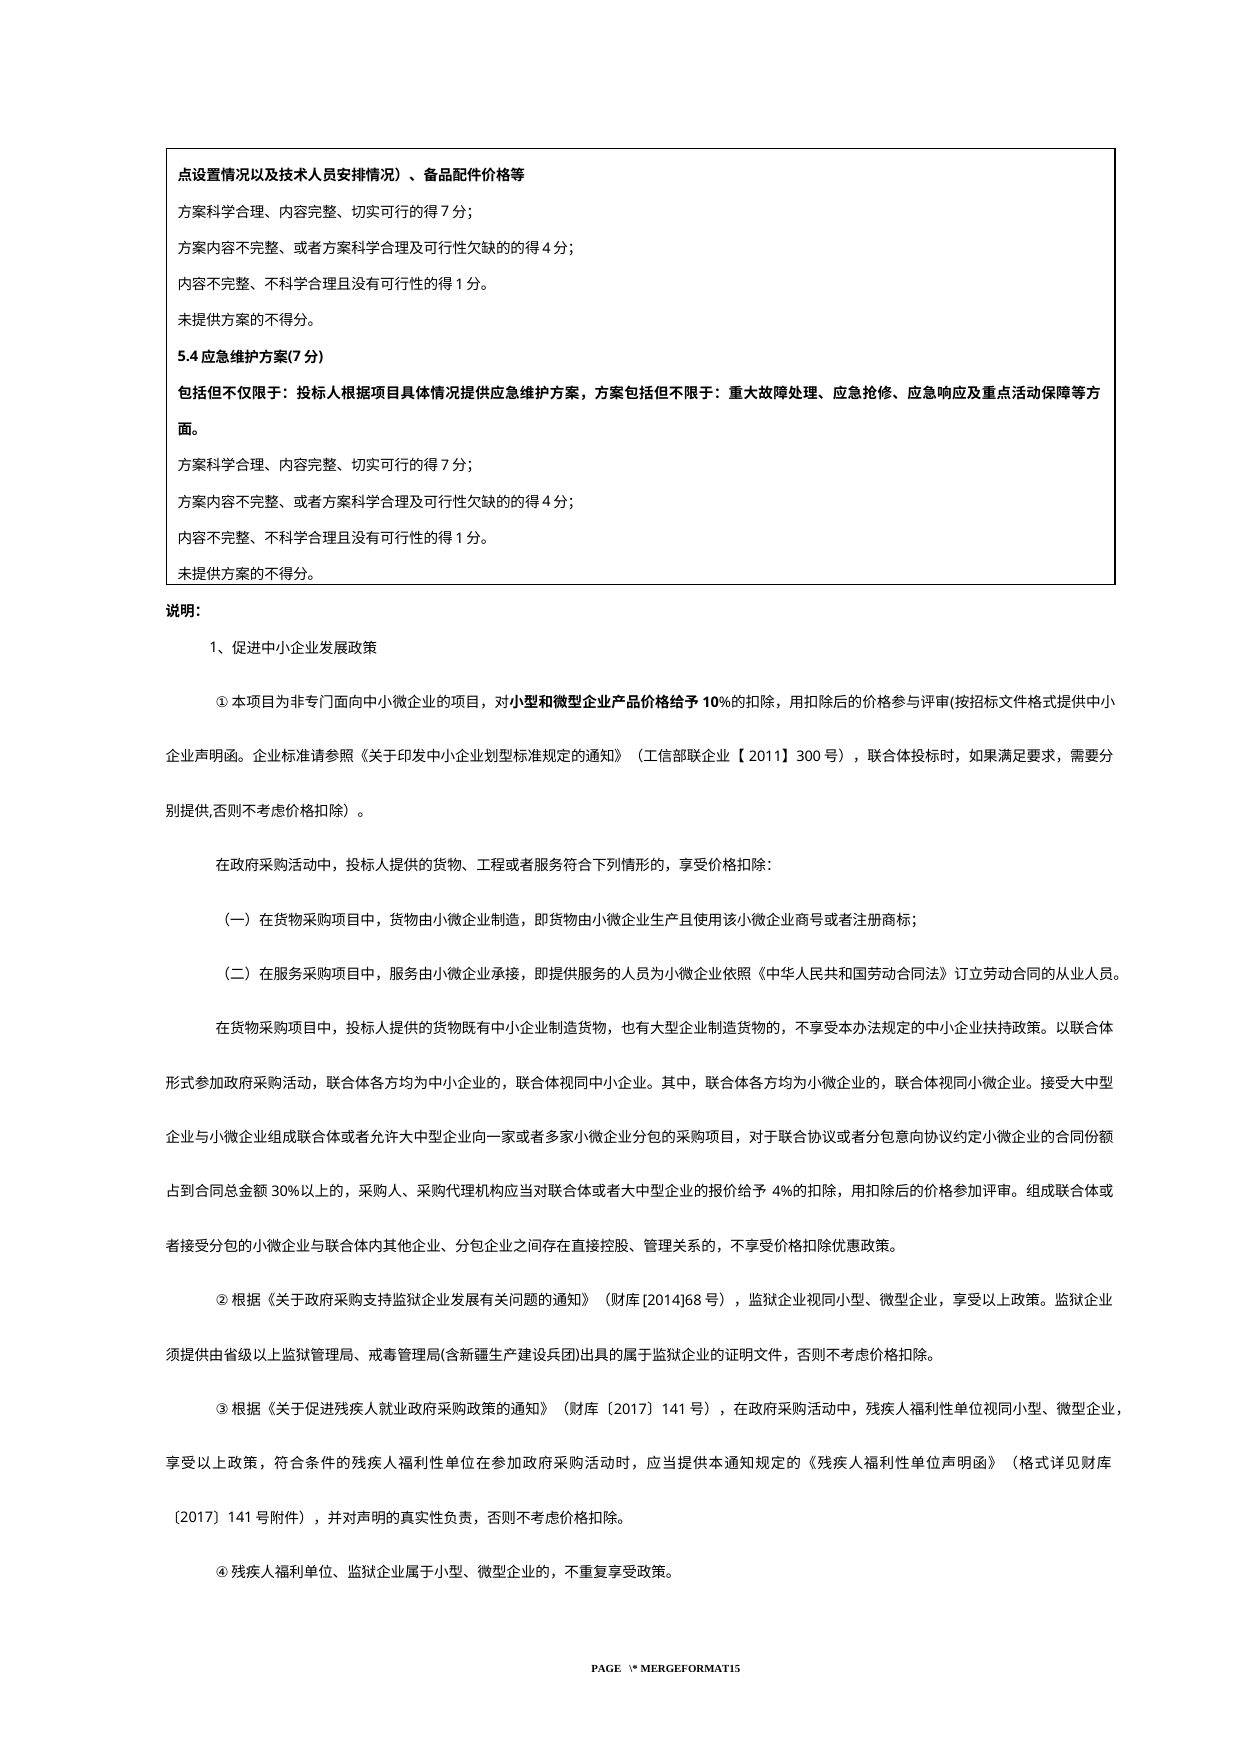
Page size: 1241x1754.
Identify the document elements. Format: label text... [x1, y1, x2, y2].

list 在服务采购项目中，服务由小微企业承接，即提供服务的人员为小微企业依照《中华人民共和国劳动合同法》订立劳动合同的从业人员。 [165, 947, 1115, 983]
text 在政府采购活动中，投标人提供的货物、工程或者服务符合下列情形的，享受价格扣除： [165, 838, 1115, 875]
text ①本项目为非专门面向中小微企业的项目，对小型和微型企业产品价格给予10%的扣除，用扣除后的价格参与评审(按招标文件格式提供中小企业声明函。企业标准请参照《关于印发中小企业划型标准规定的通知》（工信部联企业【2011】300号），联合体投标时，如果满足要求，需要分别提供,否则不考虑价格扣除）。 [165, 675, 1115, 820]
text 在货物采购项目中，投标人提供的货物既有中小企业制造货物，也有大型企业制造货物的，不享受本办法规定的中小企业扶持政策。以联合体形式参加政府采购活动，联合体各方均为中小企业的，联合体视同中小企业。其中，联合体各方均为小微企业的，联合体视同小微企业。接受大中型企业与小微企业组成联合体或者允许大中型企业向一家或者多家小微企业分包的采购项目，对于联合协议或者分包意向协议约定小微企业的合同份额占到合同总金额30%以上的，采购人、采购代理机构应当对联合体或者大中型企业的报价给予4%的扣除，用扣除后的价格参加评审。组成联合体或者接受分包的小微企业与联合体内其他企业、分包企业之间存在直接控股、管理关系的，不享受价格扣除优惠政策。 [165, 1002, 1115, 1255]
list 在货物采购项目中，货物由小微企业制造，即货物由小微企业生产且使用该小微企业商号或者注册商标； [165, 893, 1115, 929]
text 1、促进中小企业发展政策 [165, 621, 1115, 657]
text ④残疾人福利单位、监狱企业属于小型、微型企业的，不重复享受政策。 [165, 1545, 1115, 1582]
text 说明： [165, 585, 1115, 621]
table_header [167, 149, 1114, 584]
text ③根据《关于促进残疾人就业政府采购政策的通知》（财库〔2017〕141号），在政府采购活动中，残疾人福利性单位视同小型、微型企业，享受以上政策，符合条件的残疾人福利性单位在参加政府采购活动时，应当提供本通知规定的《残疾人福利性单位声明函》（格式详见财库〔2017〕141号附件），并对声明的真实性负责，否则不考虑价格扣除。 [165, 1382, 1115, 1527]
text ②根据《关于政府采购支持监狱企业发展有关问题的通知》（财库[2014]68号），监狱企业视同小型、微型企业，享受以上政策。监狱企业须提供由省级以上监狱管理局、戒毒管理局(含新疆生产建设兵团)出具的属于监狱企业的证明文件，否则不考虑价格扣除。 [165, 1273, 1115, 1364]
